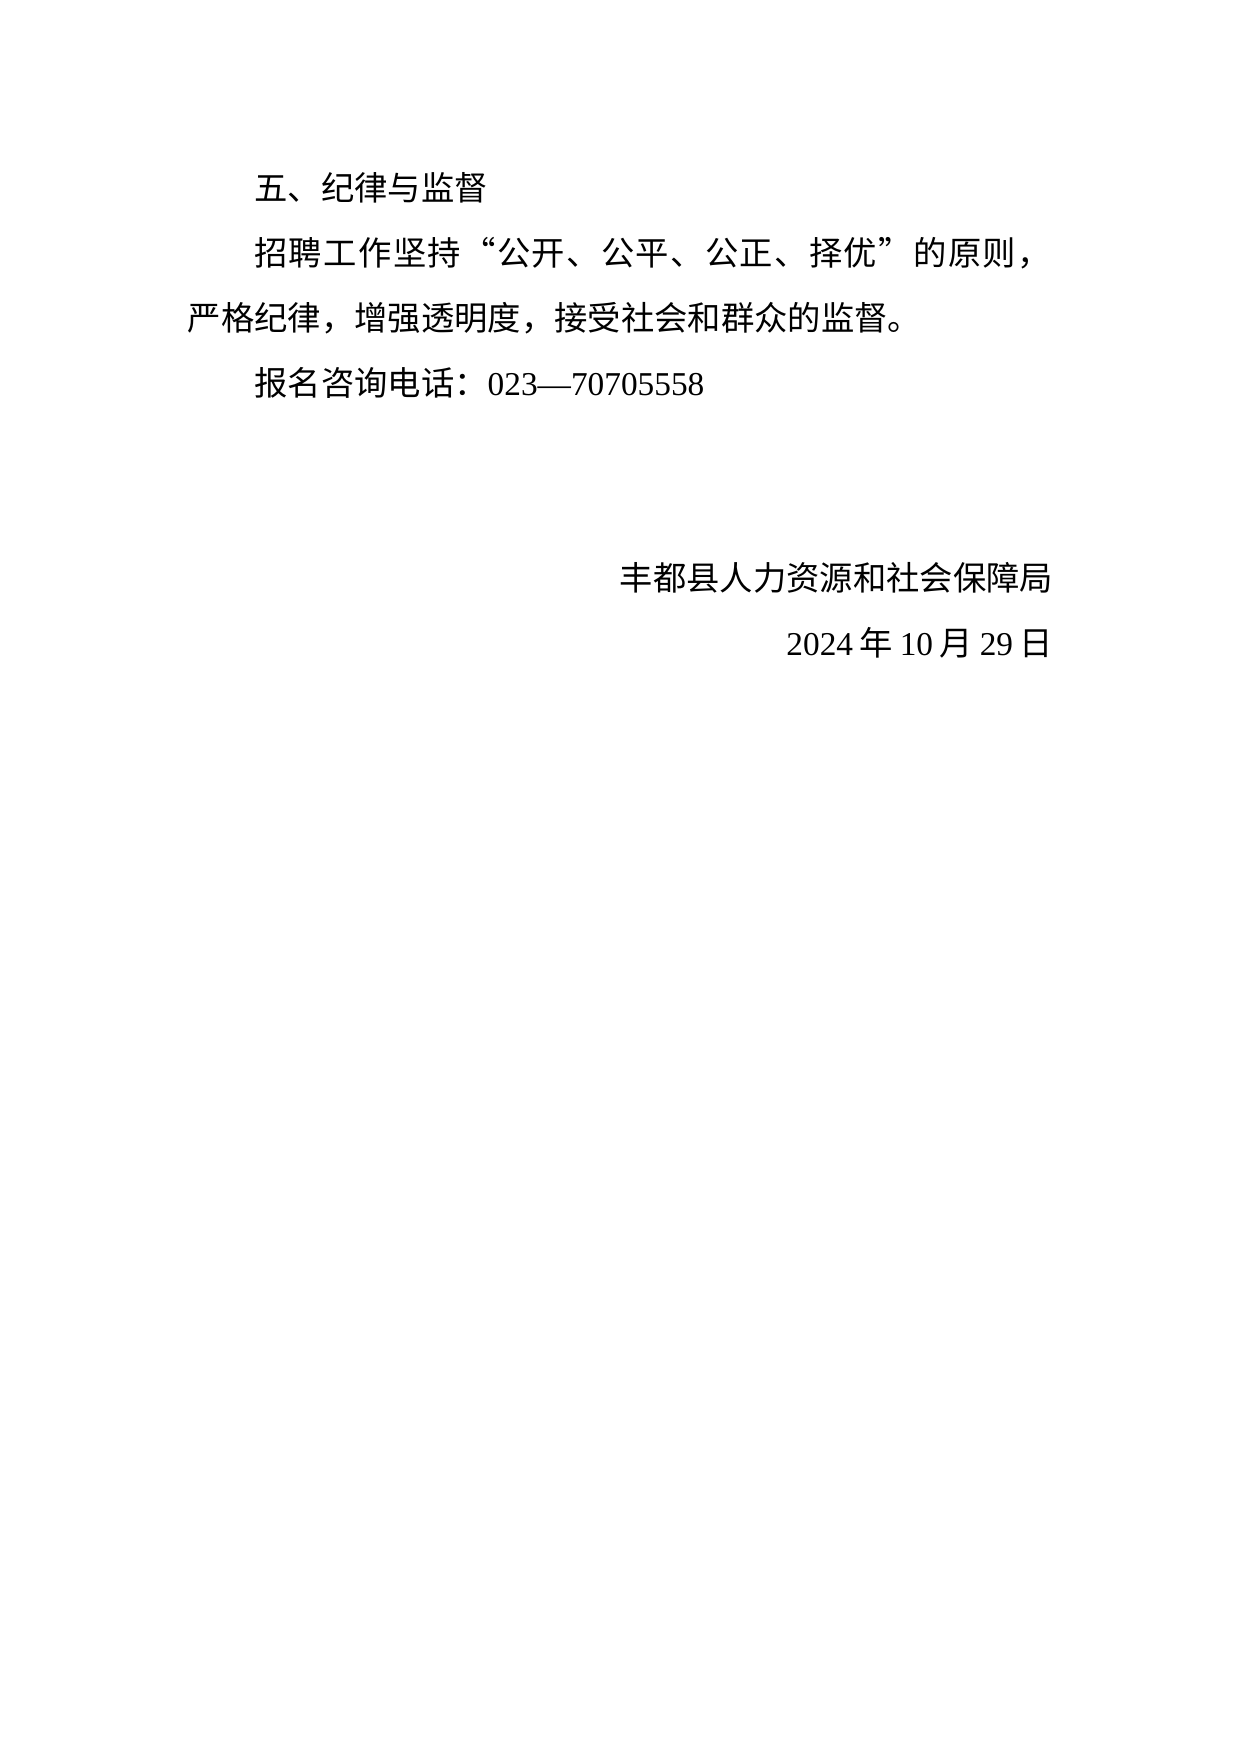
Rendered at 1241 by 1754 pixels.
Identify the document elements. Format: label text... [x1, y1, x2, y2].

text 招聘工作坚持“公开、公平、公正、择优”的原则，严格纪律，增强透明度，接受社会和群众的监督。 [187, 218, 1053, 348]
text 丰都县人力资源和社会保障局 [187, 543, 1053, 608]
text 五、纪律与监督 [187, 153, 1053, 218]
text 报名咨询电话：023—70705558 [187, 348, 1053, 413]
text 2024年10月29日 [187, 608, 1053, 673]
